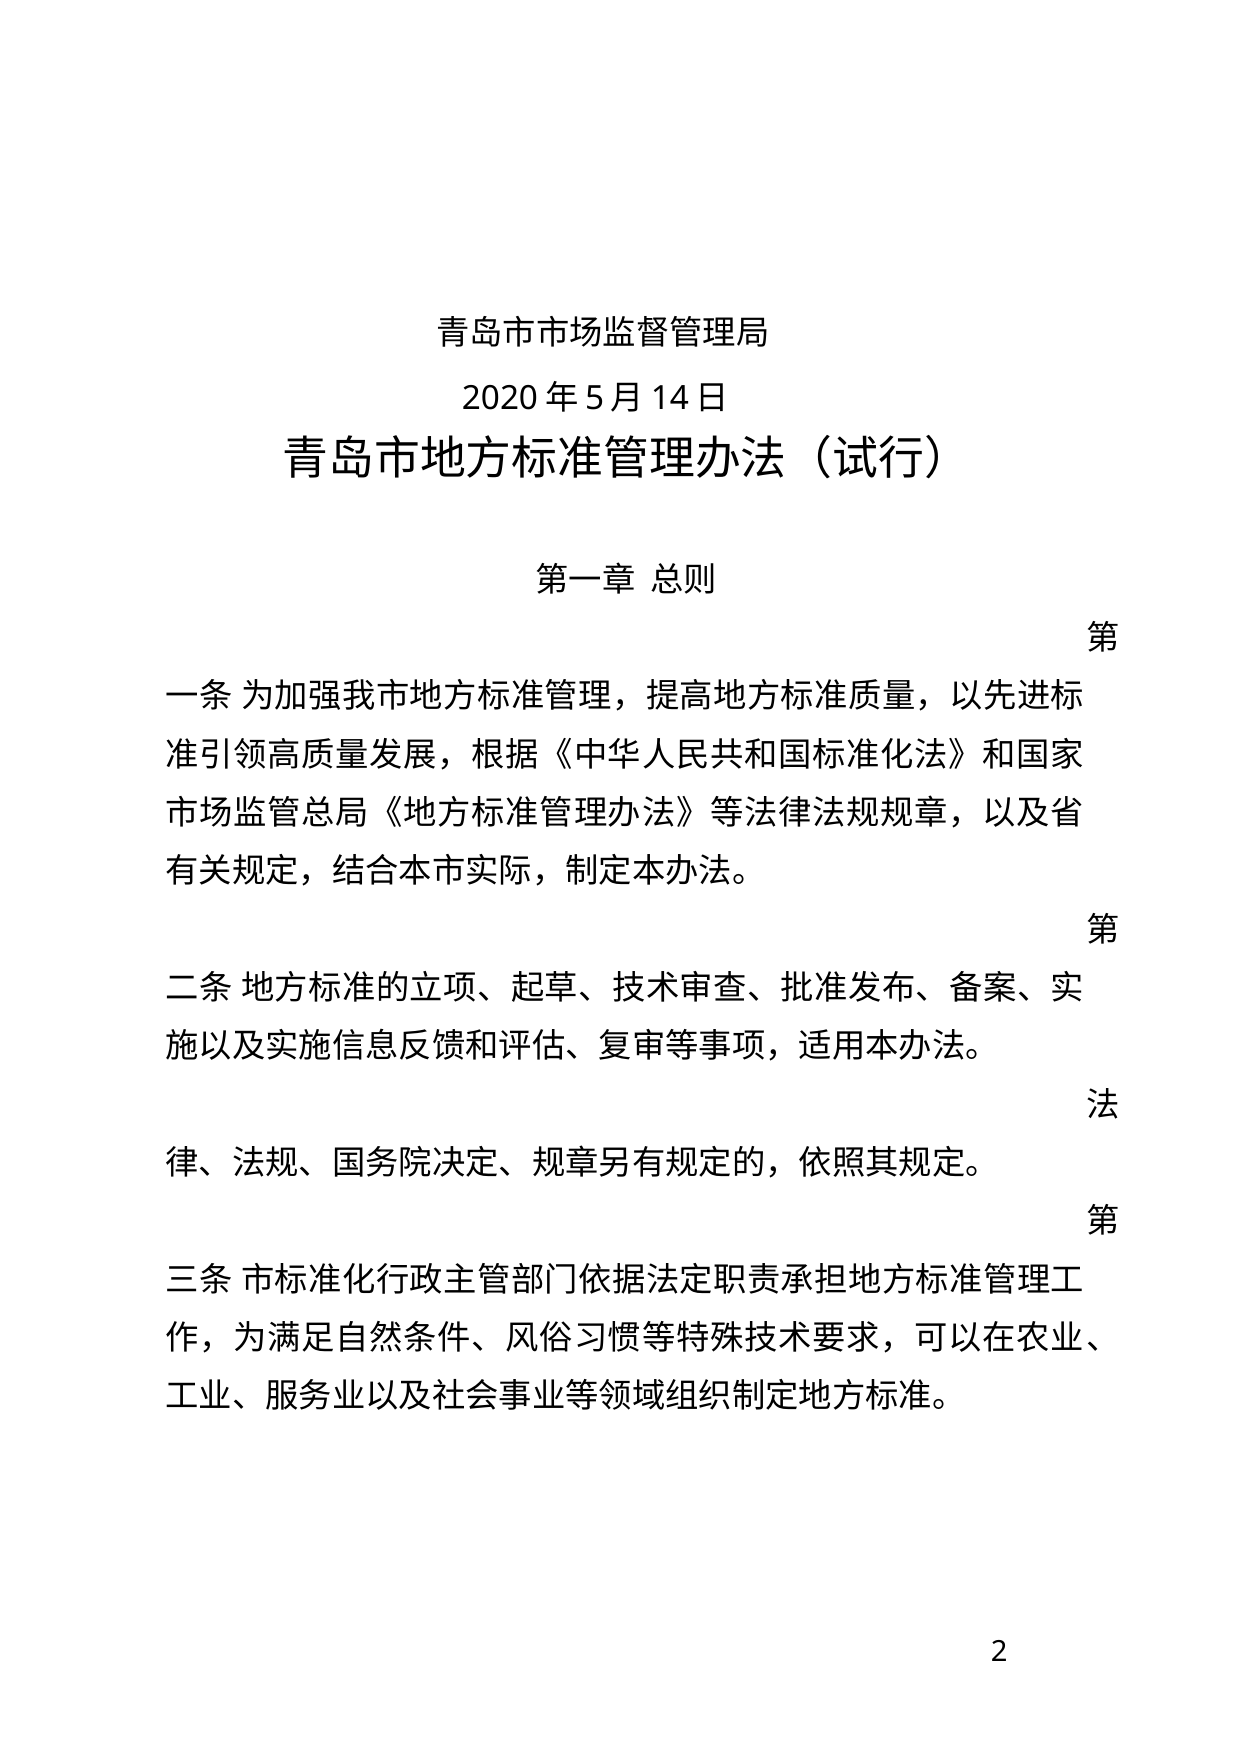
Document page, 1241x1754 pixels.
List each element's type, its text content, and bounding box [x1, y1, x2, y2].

text 青岛市市场监督管理局 [165, 298, 1087, 363]
text 第三条 市标准化行政主管部门依据法定职责承担地方标准管理工作，为满足自然条件、风俗习惯等特殊技术要求，可以在农业、工业、服务业以及社会事业等领域组织制定地方标准。 [165, 1186, 1087, 1419]
text 青岛市地方标准管理办法（试行） [165, 428, 1087, 486]
text 法律、法规、国务院决定、规章另有规定的，依照其规定。 [165, 1069, 1087, 1186]
text 第一条 为加强我市地方标准管理，提高地方标准质量，以先进标准引领高质量发展，根据《中华人民共和国标准化法》和国家市场监管总局《地方标准管理办法》等法律法规规章，以及省有关规定，结合本市实际，制定本办法。 [165, 603, 1087, 894]
text 第一章 总则 [165, 544, 1087, 603]
text 第二条 地方标准的立项、起草、技术审查、批准发布、备案、实施以及实施信息反馈和评估、复审等事项，适用本办法。 [165, 894, 1087, 1069]
text 2020年5月14日 [165, 363, 1087, 428]
